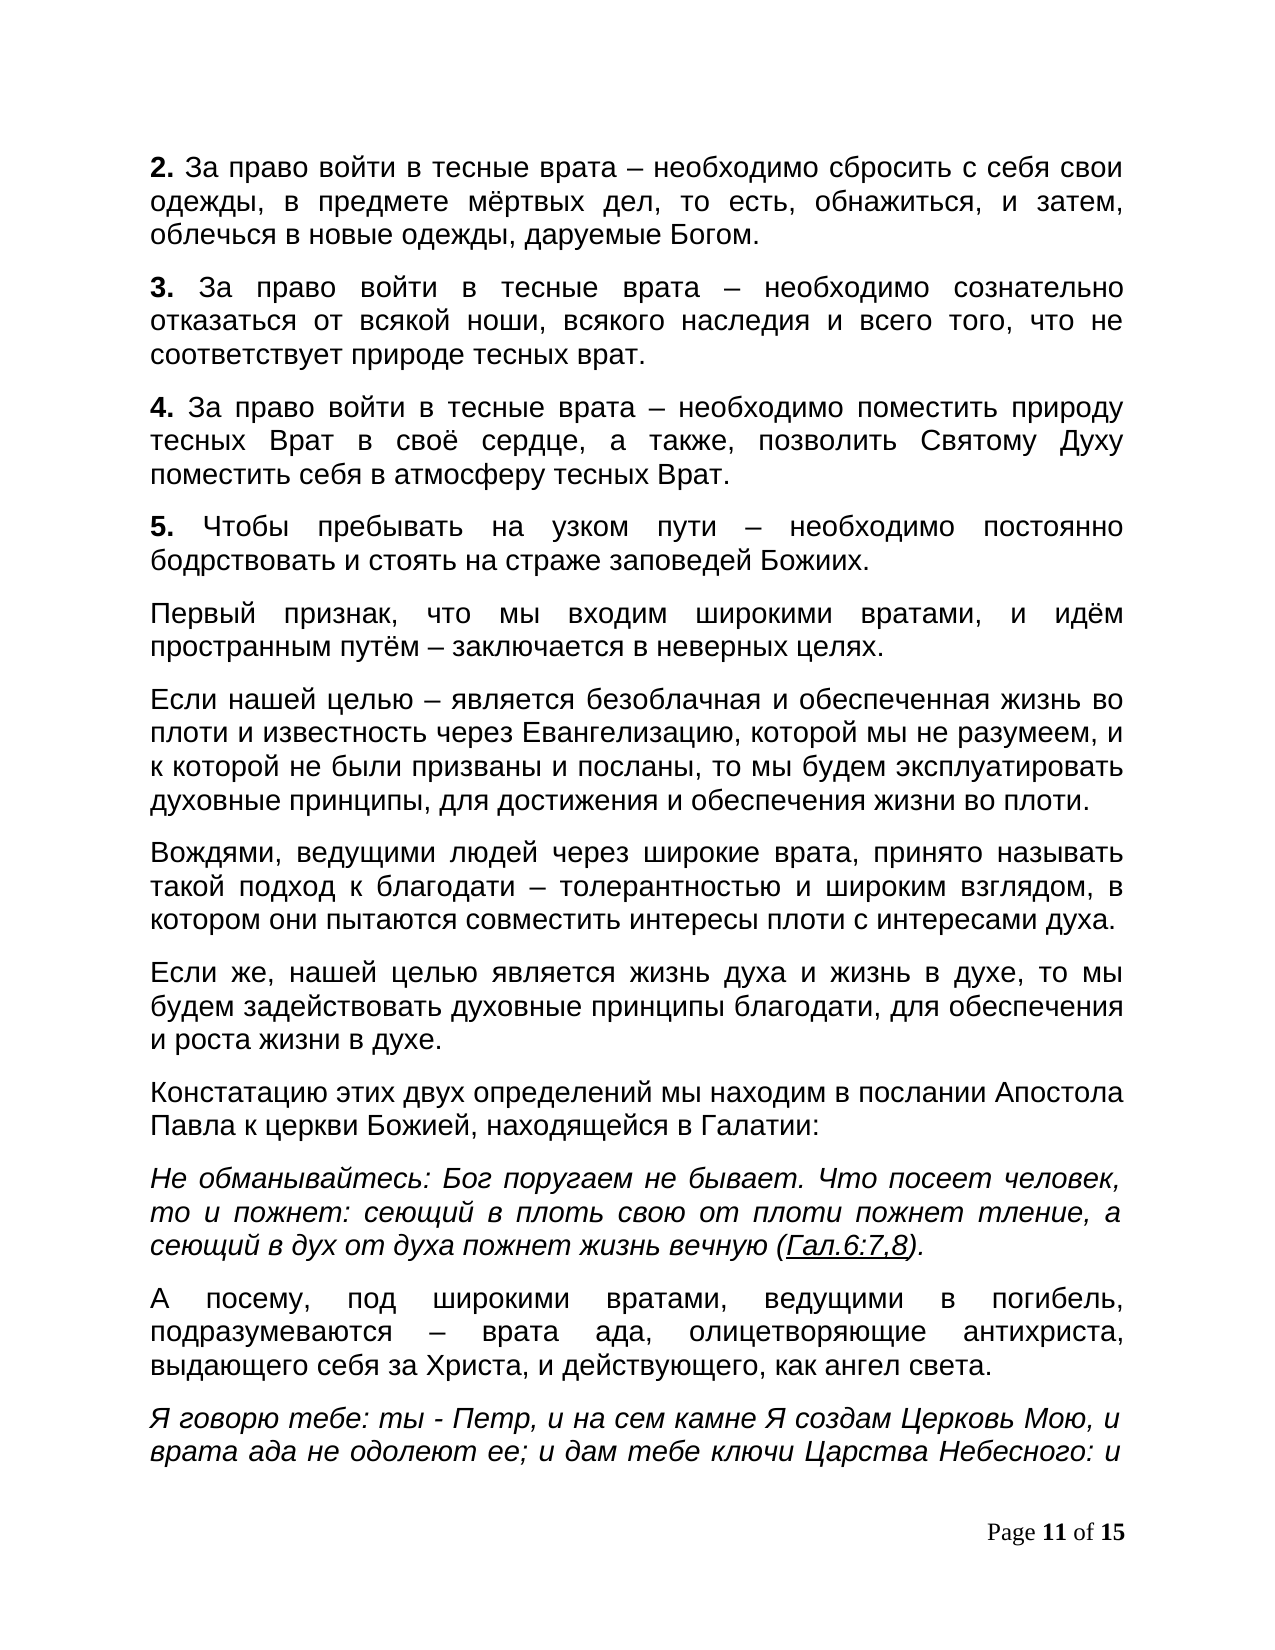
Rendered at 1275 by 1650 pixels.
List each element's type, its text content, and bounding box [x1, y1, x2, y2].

text Первый признак, что мы входим широкими вратами, и идём пространным путём – заключается в неверных целях. [150, 596, 1125, 663]
text Не обманывайтесь: Бог поругаем не бывает. Что посеет человек, то и пожнет: сеющий в плоть свою от плоти пожнет тление, а сеющий в дух от духа пожнет жизнь вечную (Гал.6:7,8). [150, 1161, 1125, 1262]
text Если нашей целью – является безоблачная и обеспеченная жизнь во плоти и известность через Евангелизацию, которой мы не разумеем, и к которой не были призваны и посланы, то мы будем эксплуатировать духовные принципы, для достижения и обеспечения жизни во плоти. [150, 682, 1125, 816]
text 5. Чтобы пребывать на узком пути – необходимо постоянно бодрствовать и стоять на страже заповедей Божиих. [150, 509, 1125, 576]
text 3. За право войти в тесные врата – необходимо сознательно отказаться от всякой ноши, всякого наследия и всего того, что не соответствует природе тесных врат. [150, 270, 1125, 370]
text Вождями, ведущими людей через широкие врата, принято называть такой подход к благодати – толерантностью и широким взглядом, в котором они пытаются совместить интересы плоти с интересами духа. [150, 835, 1125, 936]
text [150, 1401, 1125, 1468]
text Если же, нашей целью является жизнь духа и жизнь в духе, то мы будем задействовать духовные принципы благодати, для обеспечения и роста жизни в духе. [150, 955, 1125, 1056]
text 4. За право войти в тесные врата – необходимо поместить природу тесных Врат в своё сердце, а также, позволить Святому Духу поместить себя в атмосферу тесных Врат. [150, 389, 1125, 490]
text Констатацию этих двух определений мы находим в послании Апостола Павла к церкви Божией, находящейся в Галатии: [150, 1075, 1125, 1142]
text 2. За право войти в тесные врата – необходимо сбросить с себя свои одежды, в предмете мёртвых дел, то есть, обнажиться, и затем, облечься в новые одежды, даруемые Богом. [150, 150, 1125, 251]
text А посему, под широкими вратами, ведущими в погибель, подразумеваются – врата ада, олицетворяющие антихриста, выдающего себя за Христа, и действующего, как ангел света. [150, 1281, 1125, 1381]
